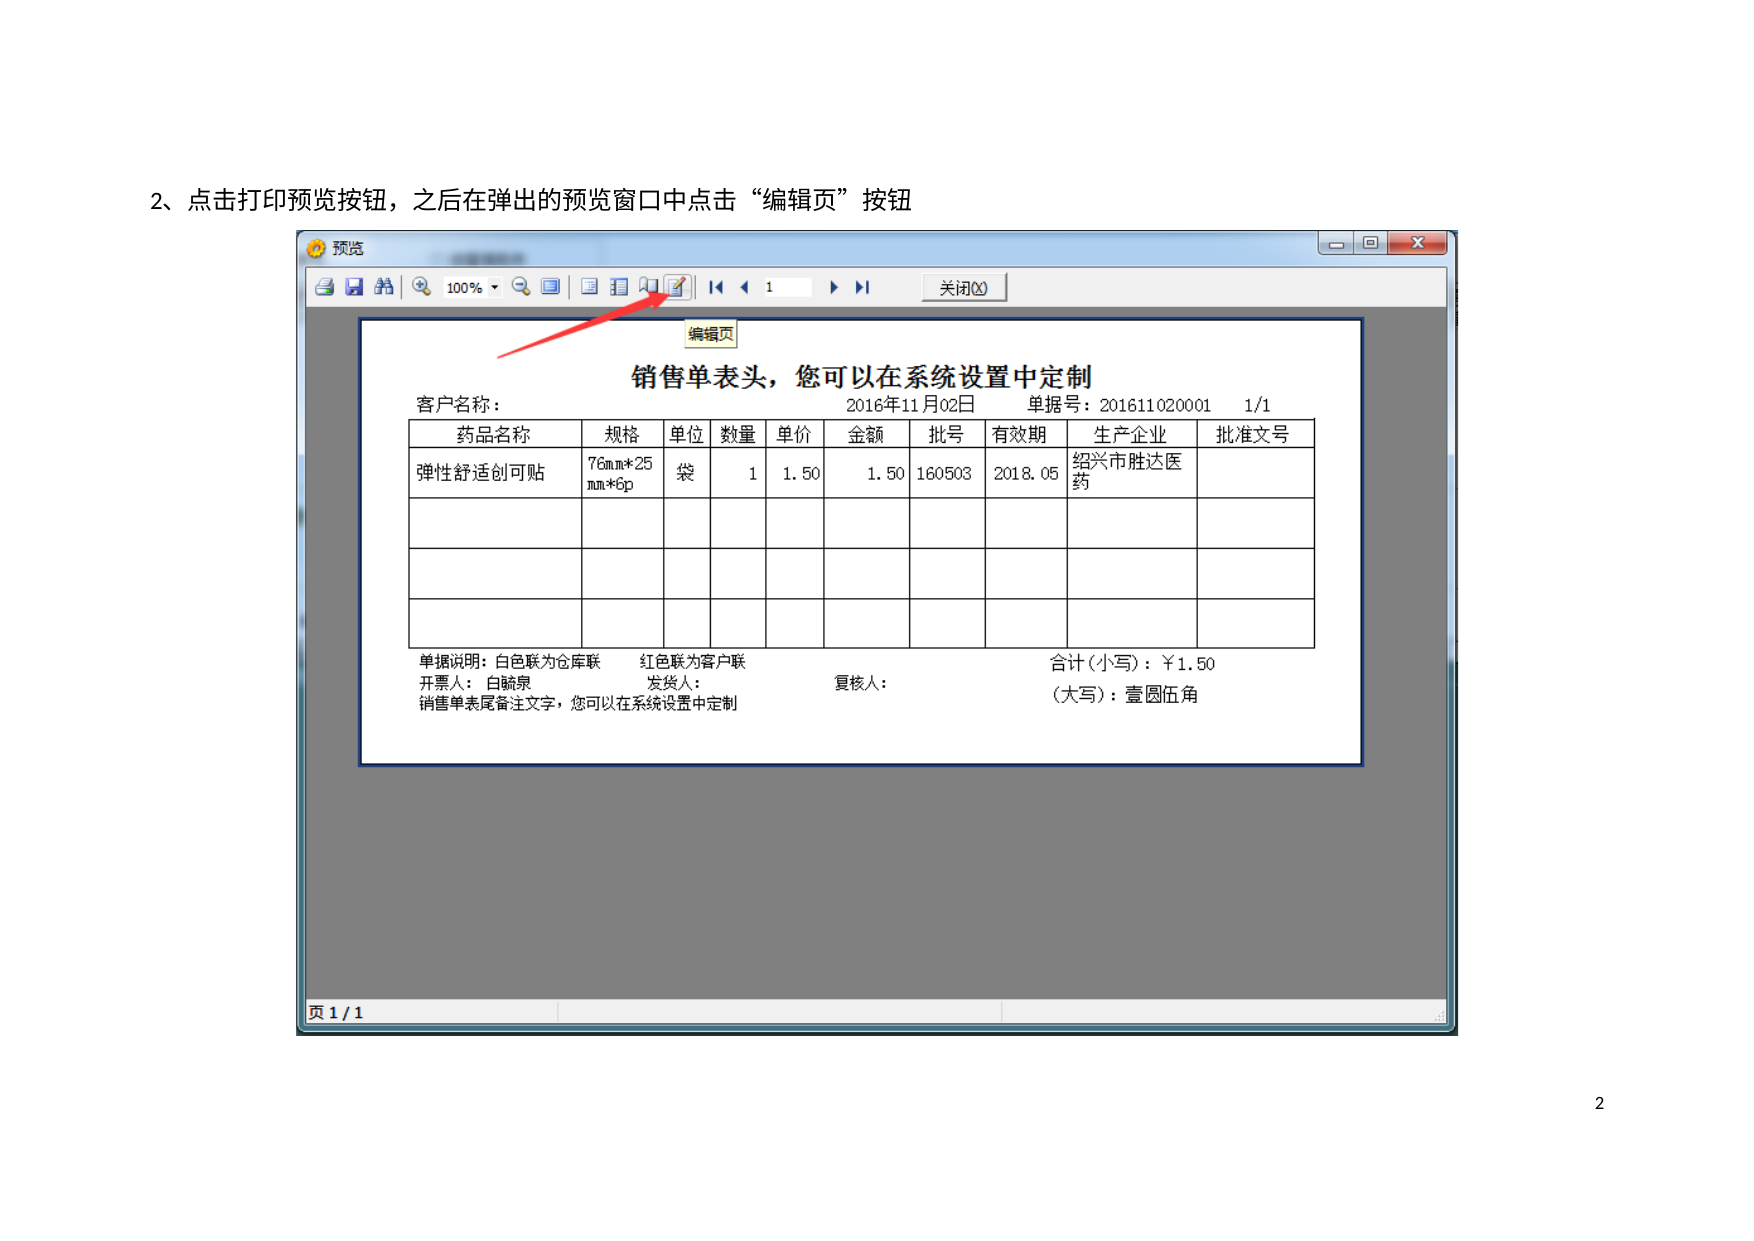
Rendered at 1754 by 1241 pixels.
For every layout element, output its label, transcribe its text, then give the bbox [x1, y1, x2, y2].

picture [295, 230, 1459, 1036]
text 2、点击打印预览按钮，之后在弹出的预览窗口中点击“编辑页”按钮 [150, 166, 1604, 231]
